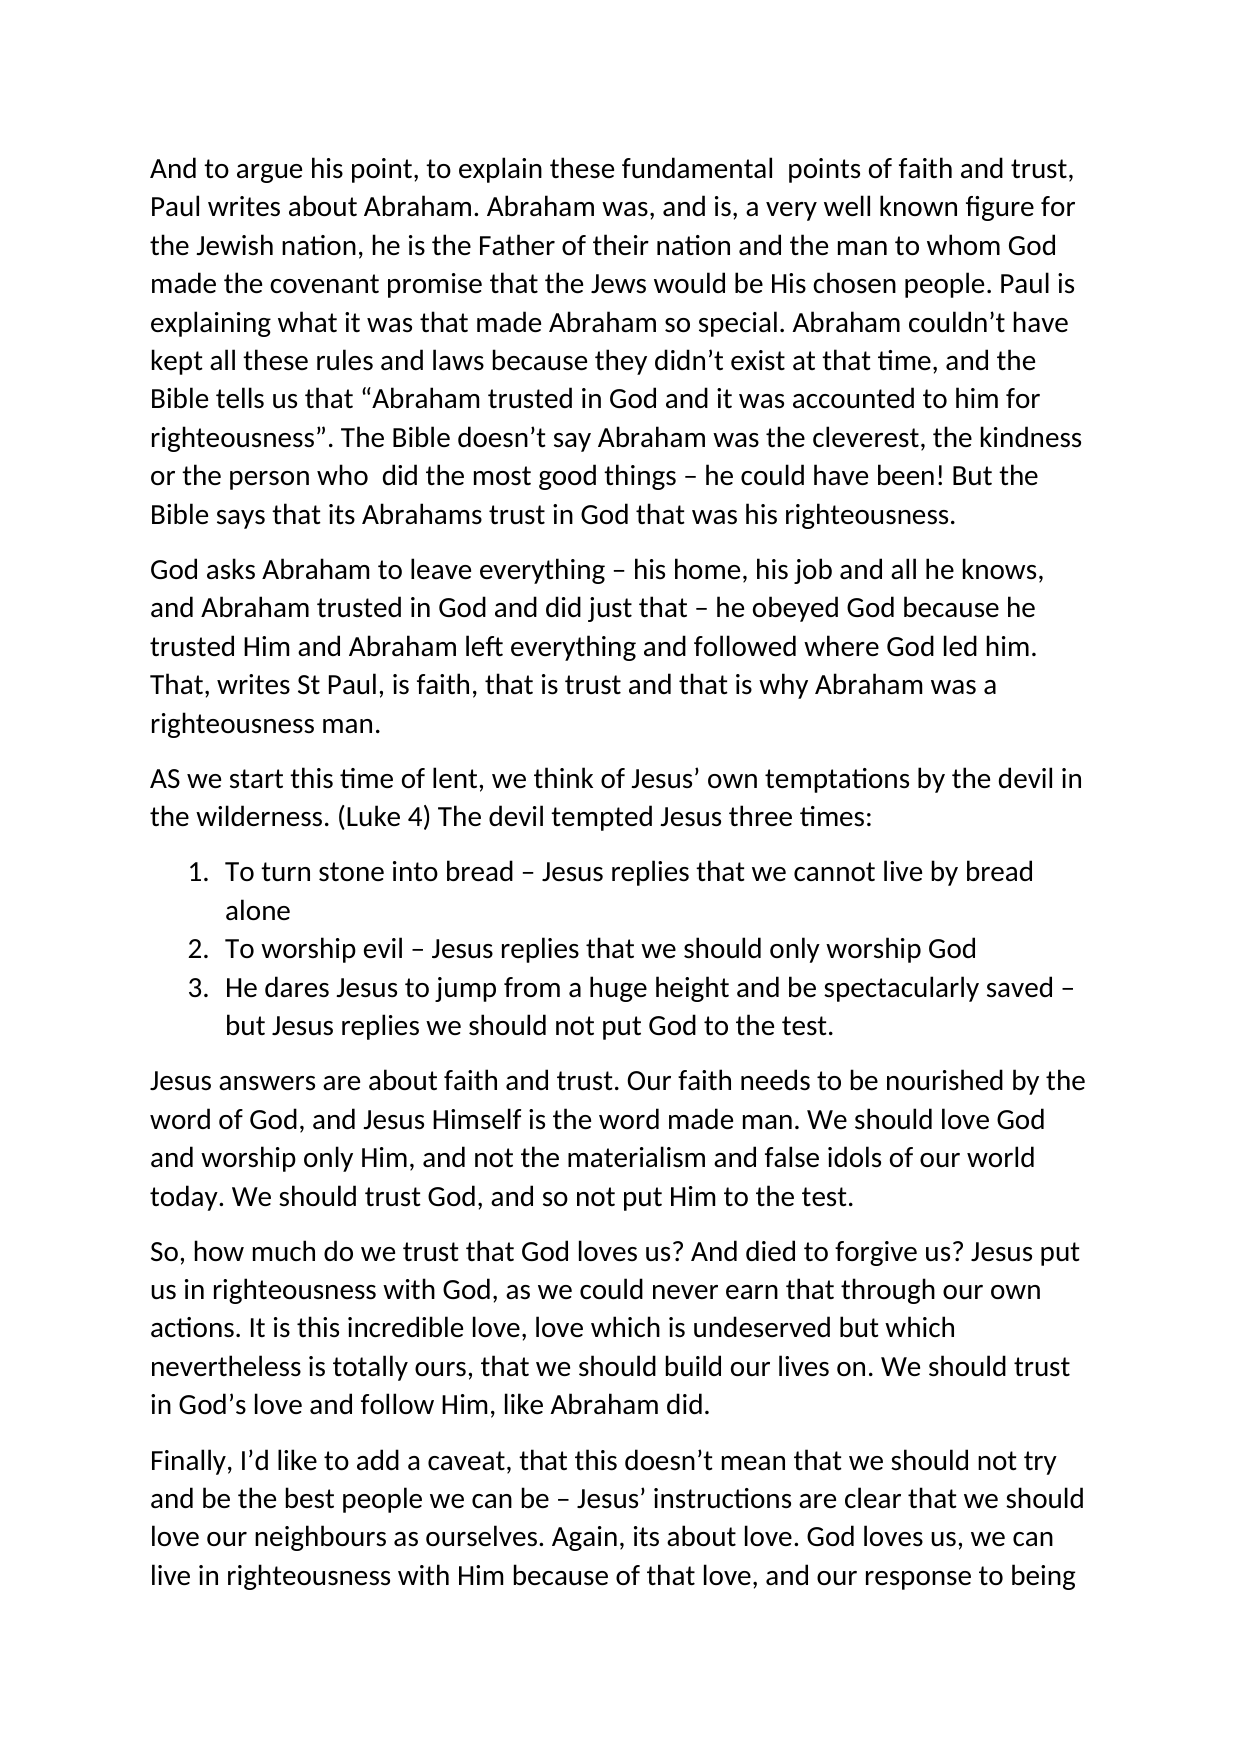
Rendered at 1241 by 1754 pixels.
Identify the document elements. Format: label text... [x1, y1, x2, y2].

list To turn stone into bread – Jesus replies that we cannot live by bread alone [187, 853, 1090, 927]
text God asks Abraham to leave everything – his home, his job and all he knows, and Abraham trusted in God and did just that – he obeyed God because he trusted Him and Abraham left everything and followed where God led him. That, writes St Paul, is faith, that is trust and that is why Abraham was a righteousness man. [150, 551, 1090, 740]
text AS we start this time of lent, we think of Jesus’ own temptations by the devil in the wilderness. (Luke 4) The devil tempted Jesus three times: [150, 760, 1090, 834]
text So, how much do we trust that God loves us? And died to forgive us? Jesus put us in righteousness with God, as we could never earn that through our own actions. It is this incredible love, love which is undeserved but which nevertheless is totally ours, that we should build our lives on. We should trust in God’s love and follow Him, like Abraham did. [150, 1233, 1090, 1422]
text And to argue his point, to explain these fundamental points of faith and trust, Paul writes about Abraham. Abraham was, and is, a very well known figure for the Jewish nation, he is the Father of their nation and the man to whom God made the covenant promise that the Jews would be His chosen people. Paul is explaining what it was that made Abraham so special. Abraham couldn’t have kept all these rules and laws because they didn’t exist at that time, and the Bible tells us that “Abraham trusted in God and it was accounted to him for righteousness”. The Bible doesn’t say Abraham was the cleverest, the kindness or the person who did the most good things – he could have been! But the Bible says that its Abrahams trust in God that was his righteousness. [150, 150, 1090, 532]
list To worship evil – Jesus replies that we should only worship God [187, 930, 1090, 966]
list He dares Jesus to jump from a huge height and be spectacularly saved – but Jesus replies we should not put God to the test. [187, 969, 1090, 1043]
text Jesus answers are about faith and trust. Our faith needs to be nourished by the word of God, and Jesus Himself is the word made man. We should love God and worship only Him, and not the materialism and false idols of our world today. We should trust God, and so not put Him to the test. [150, 1062, 1090, 1213]
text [150, 1442, 1090, 1592]
